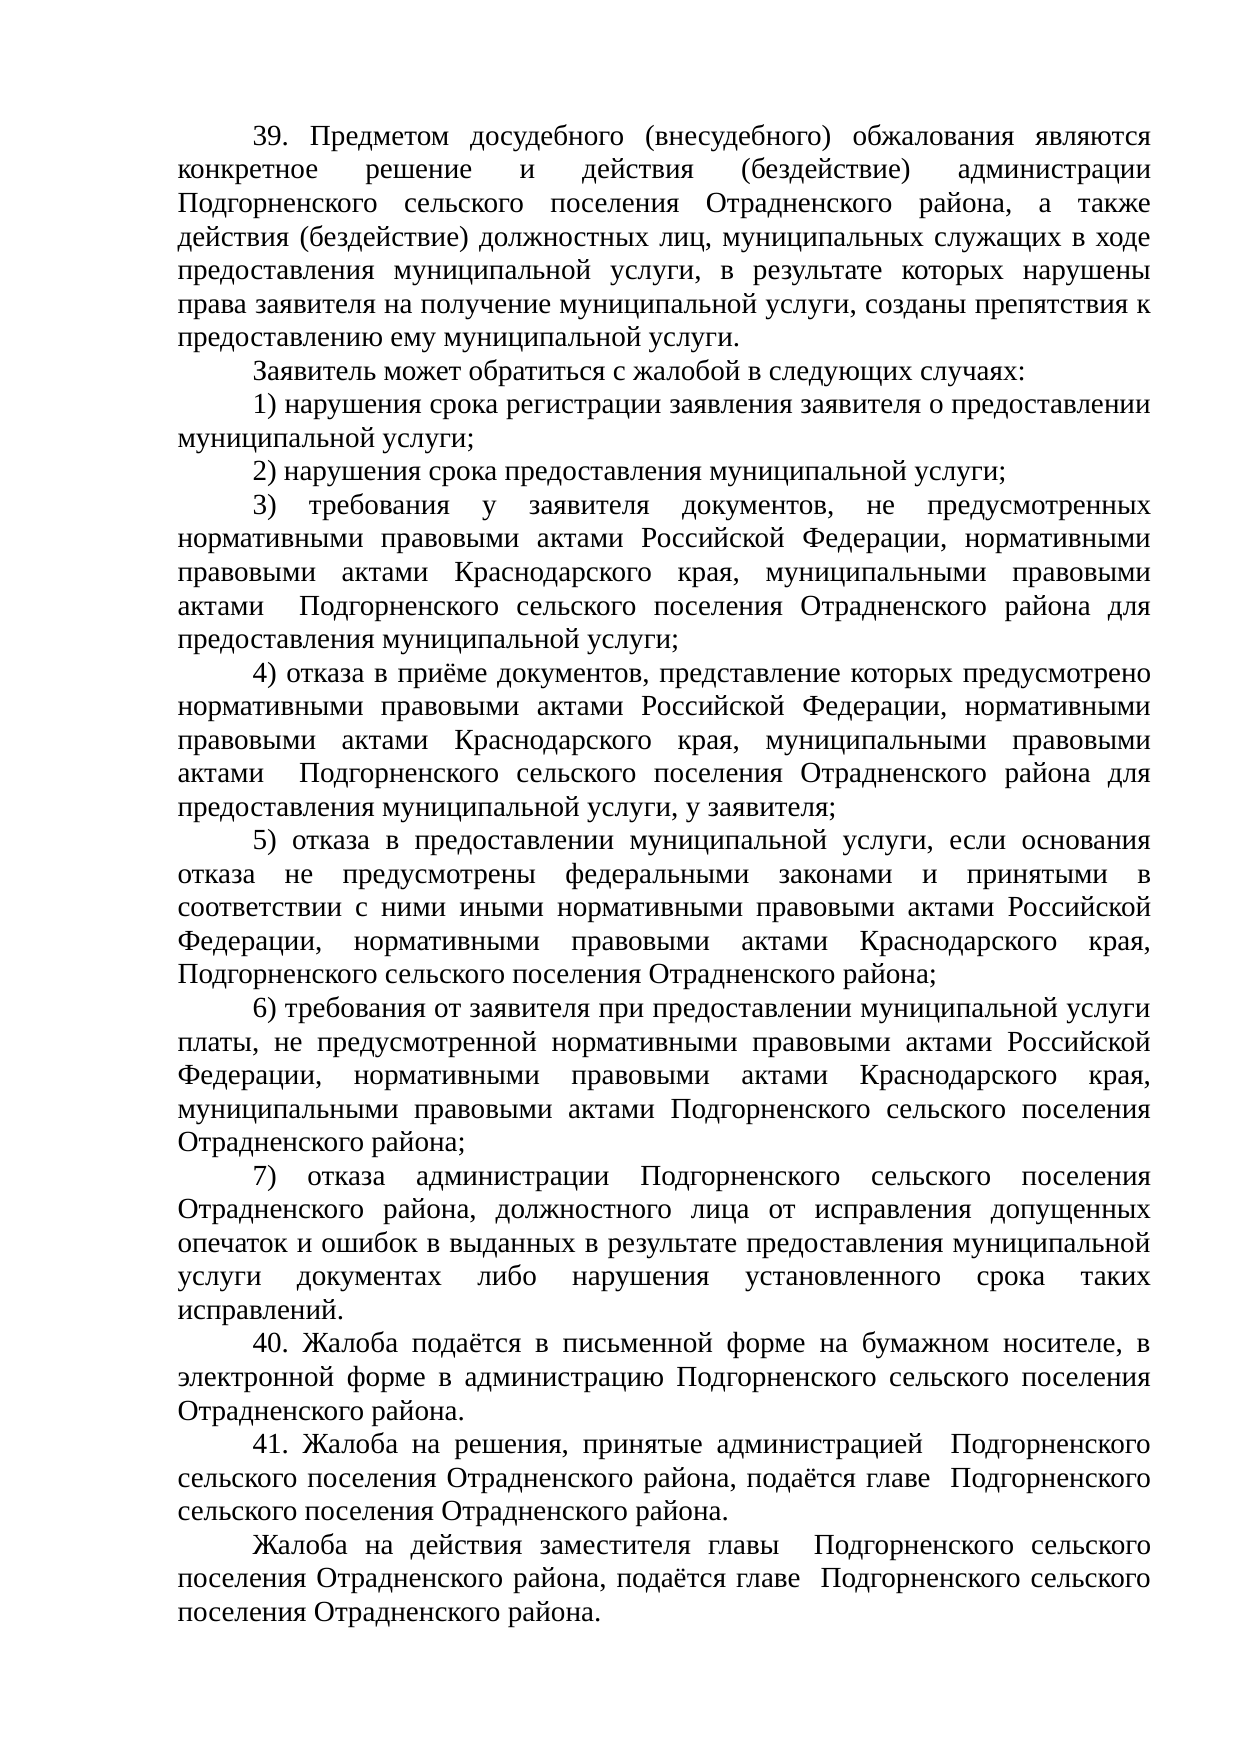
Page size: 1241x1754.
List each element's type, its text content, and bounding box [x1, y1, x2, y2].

text 7) отказа администрации Подгорненского сельского поселения Отрадненского района, должностного лица от исправления допущенных опечаток и ошибок в выданных в результате предоставления муниципальной услуги документах либо нарушения установленного срока таких исправлений. [177, 1158, 1152, 1326]
text Заявитель может обратиться с жалобой в следующих случаях: [177, 353, 1152, 386]
text 41. Жалоба на решения, принятые администрацией Подгорненского сельского поселения Отрадненского района, подаётся главе Подгорненского сельского поселения Отрадненского района. [177, 1426, 1152, 1527]
text 5) отказа в предоставлении муниципальной услуги, если основания отказа не предусмотрены федеральными законами и принятыми в соответствии с ними иными нормативными правовыми актами Российской Федерации, нормативными правовыми актами Краснодарского края, Подгорненского сельского поселения Отрадненского района; [177, 822, 1152, 990]
text 1) нарушения срока регистрации заявления заявителя о предоставлении муниципальной услуги; [177, 386, 1152, 453]
text 40. Жалоба подаётся в письменной форме на бумажном носителе, в электронной форме в администрацию Подгорненского сельского поселения Отрадненского района. [177, 1326, 1152, 1426]
text 6) требования от заявителя при предоставлении муниципальной услуги платы, не предусмотренной нормативными правовыми актами Российской Федерации, нормативными правовыми актами Краснодарского края, муниципальными правовыми актами Подгорненского сельского поселения Отрадненского района; [177, 990, 1152, 1158]
text 2) нарушения срока предоставления муниципальной услуги; [177, 453, 1152, 487]
text Жалоба на действия заместителя главы Подгорненского сельского поселения Отрадненского района, подаётся главе Подгорненского сельского поселения Отрадненского района. [177, 1527, 1152, 1627]
text 39. Предметом досудебного (внесудебного) обжалования являются конкретное решение и действия (бездействие) администрации Подгорненского сельского поселения Отрадненского района, а также действия (бездействие) должностных лиц, муниципальных служащих в ходе предоставления муниципальной услуги, в результате которых нарушены права заявителя на получение муниципальной услуги, созданы препятствия к предоставлению ему муниципальной услуги. [177, 118, 1152, 353]
text 4) отказа в приёме документов, представление которых предусмотрено нормативными правовыми актами Российской Федерации, нормативными правовыми актами Краснодарского края, муниципальными правовыми актами Подгорненского сельского поселения Отрадненского района для предоставления муниципальной услуги, у заявителя; [177, 655, 1152, 822]
text 3) требования у заявителя документов, не предусмотренных нормативными правовыми актами Российской Федерации, нормативными правовыми актами Краснодарского края, муниципальными правовыми актами Подгорненского сельского поселения Отрадненского района для предоставления муниципальной услуги; [177, 487, 1152, 655]
